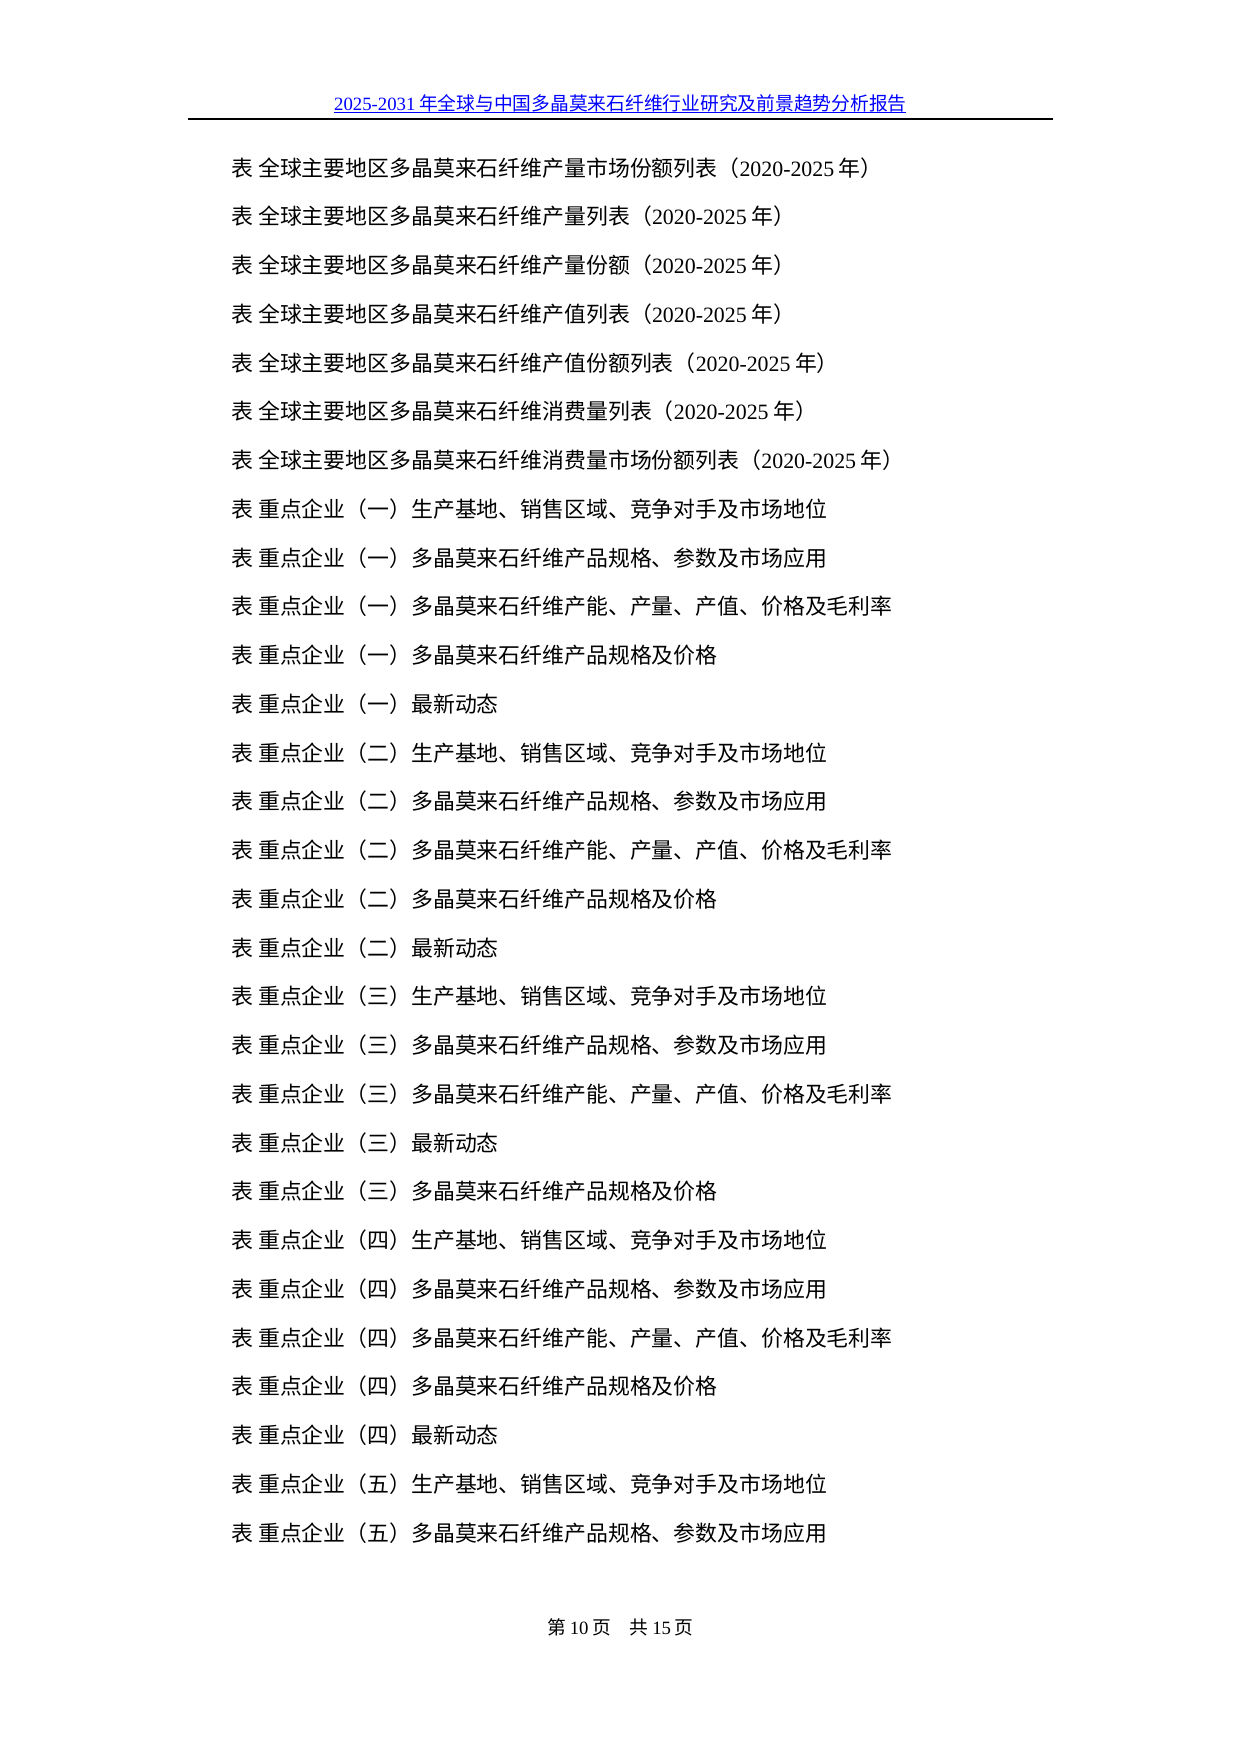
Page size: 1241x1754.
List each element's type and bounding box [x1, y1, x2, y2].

text [187, 150, 1053, 1548]
